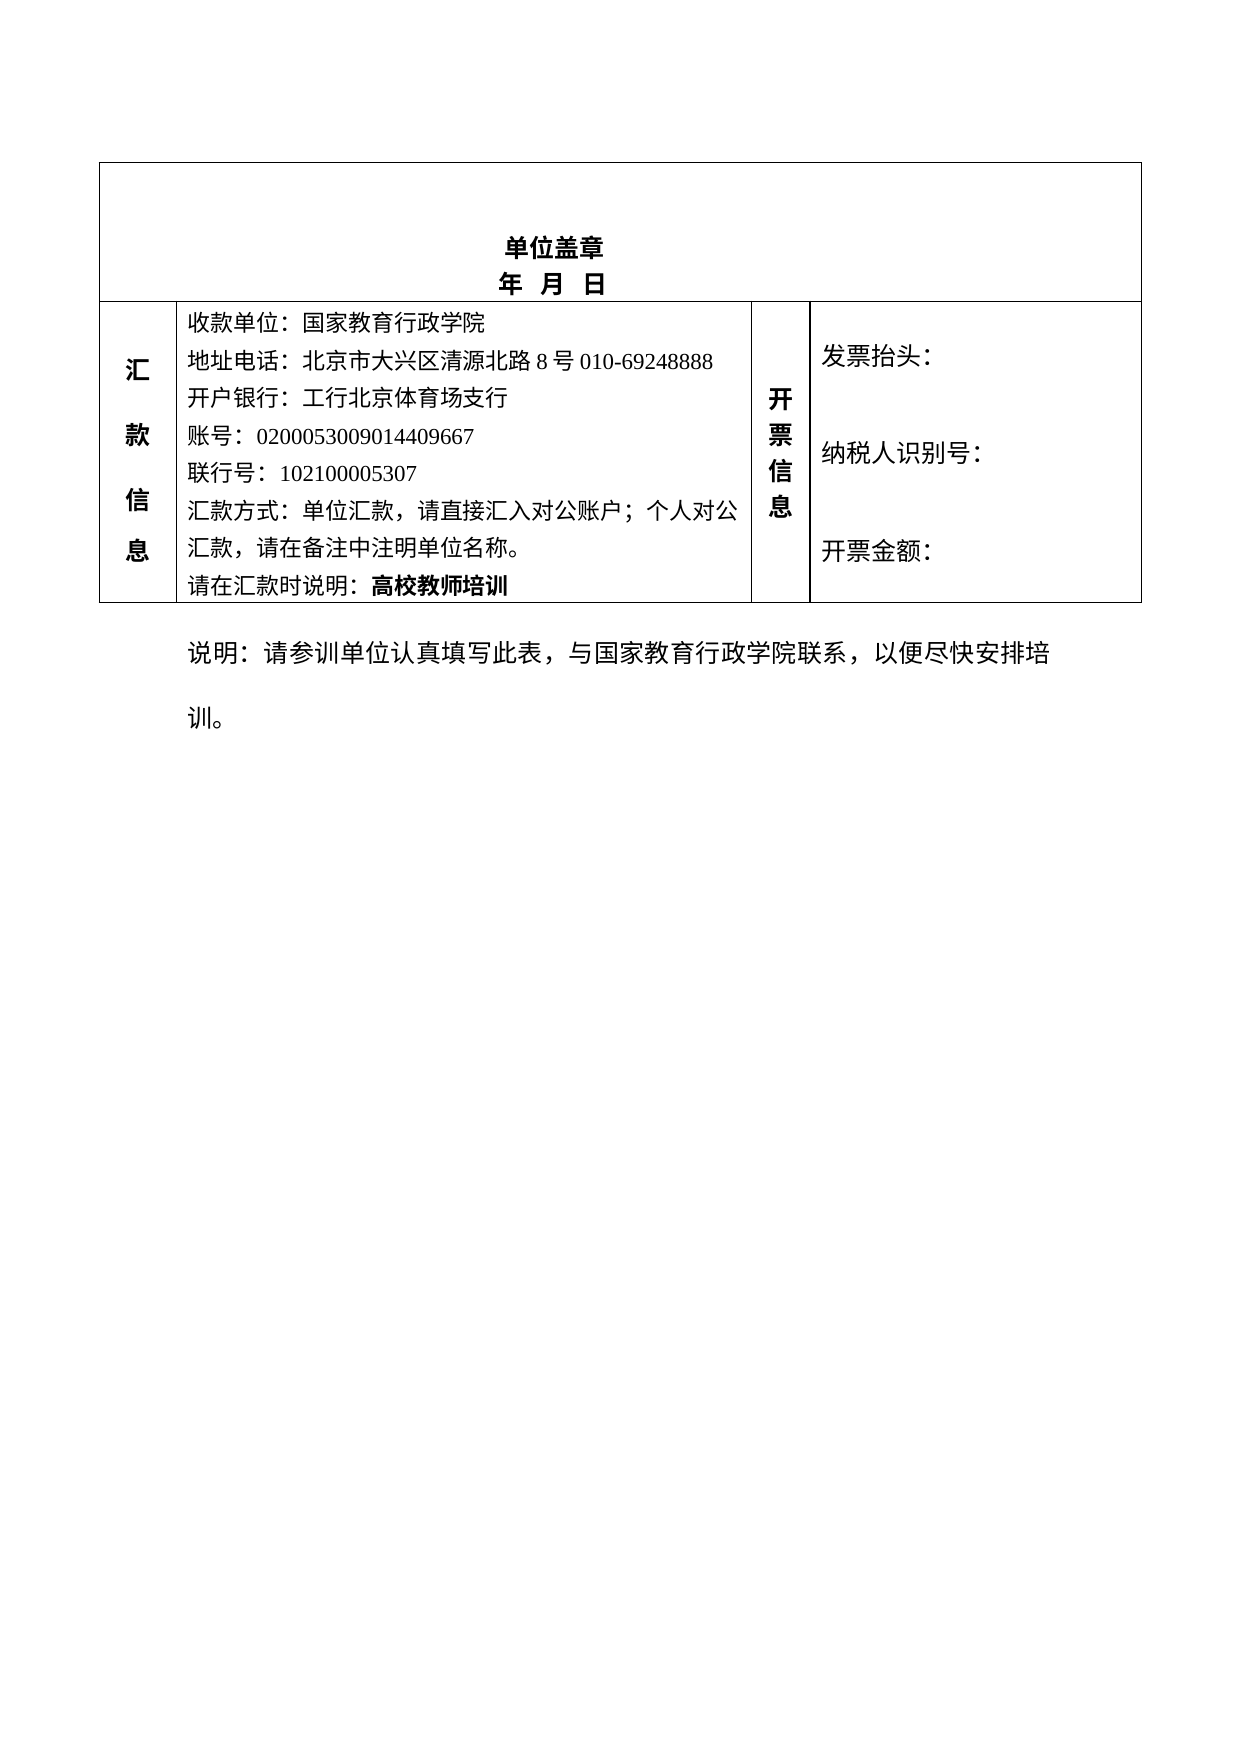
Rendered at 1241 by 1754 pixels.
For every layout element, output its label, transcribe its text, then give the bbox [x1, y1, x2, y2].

table_cell 开票信息 [752, 302, 809, 602]
table_cell 发票抬头： 纳税人识别号： 开票金额： [811, 302, 1141, 602]
text 说明：请参训单位认真填写此表，与国家教育行政学院联系，以便尽快安排培训。 [187, 619, 1053, 749]
table_cell 单位盖章 年 月 日 [100, 163, 1141, 301]
table_cell 收款单位：国家教育行政学院 地址电话：北京市大兴区清源北路8号010-69248888 开户银行：工行北京体育场支行 账号：0200053009014409667 联行号：102100005307 汇款方式：单位汇款，请直接汇入对公账户；个人对公汇款，请在备注中注明单位名称。 请在汇款时说明：高校教师培训 [177, 302, 751, 602]
table_cell 汇 款 信 息 [100, 302, 176, 602]
